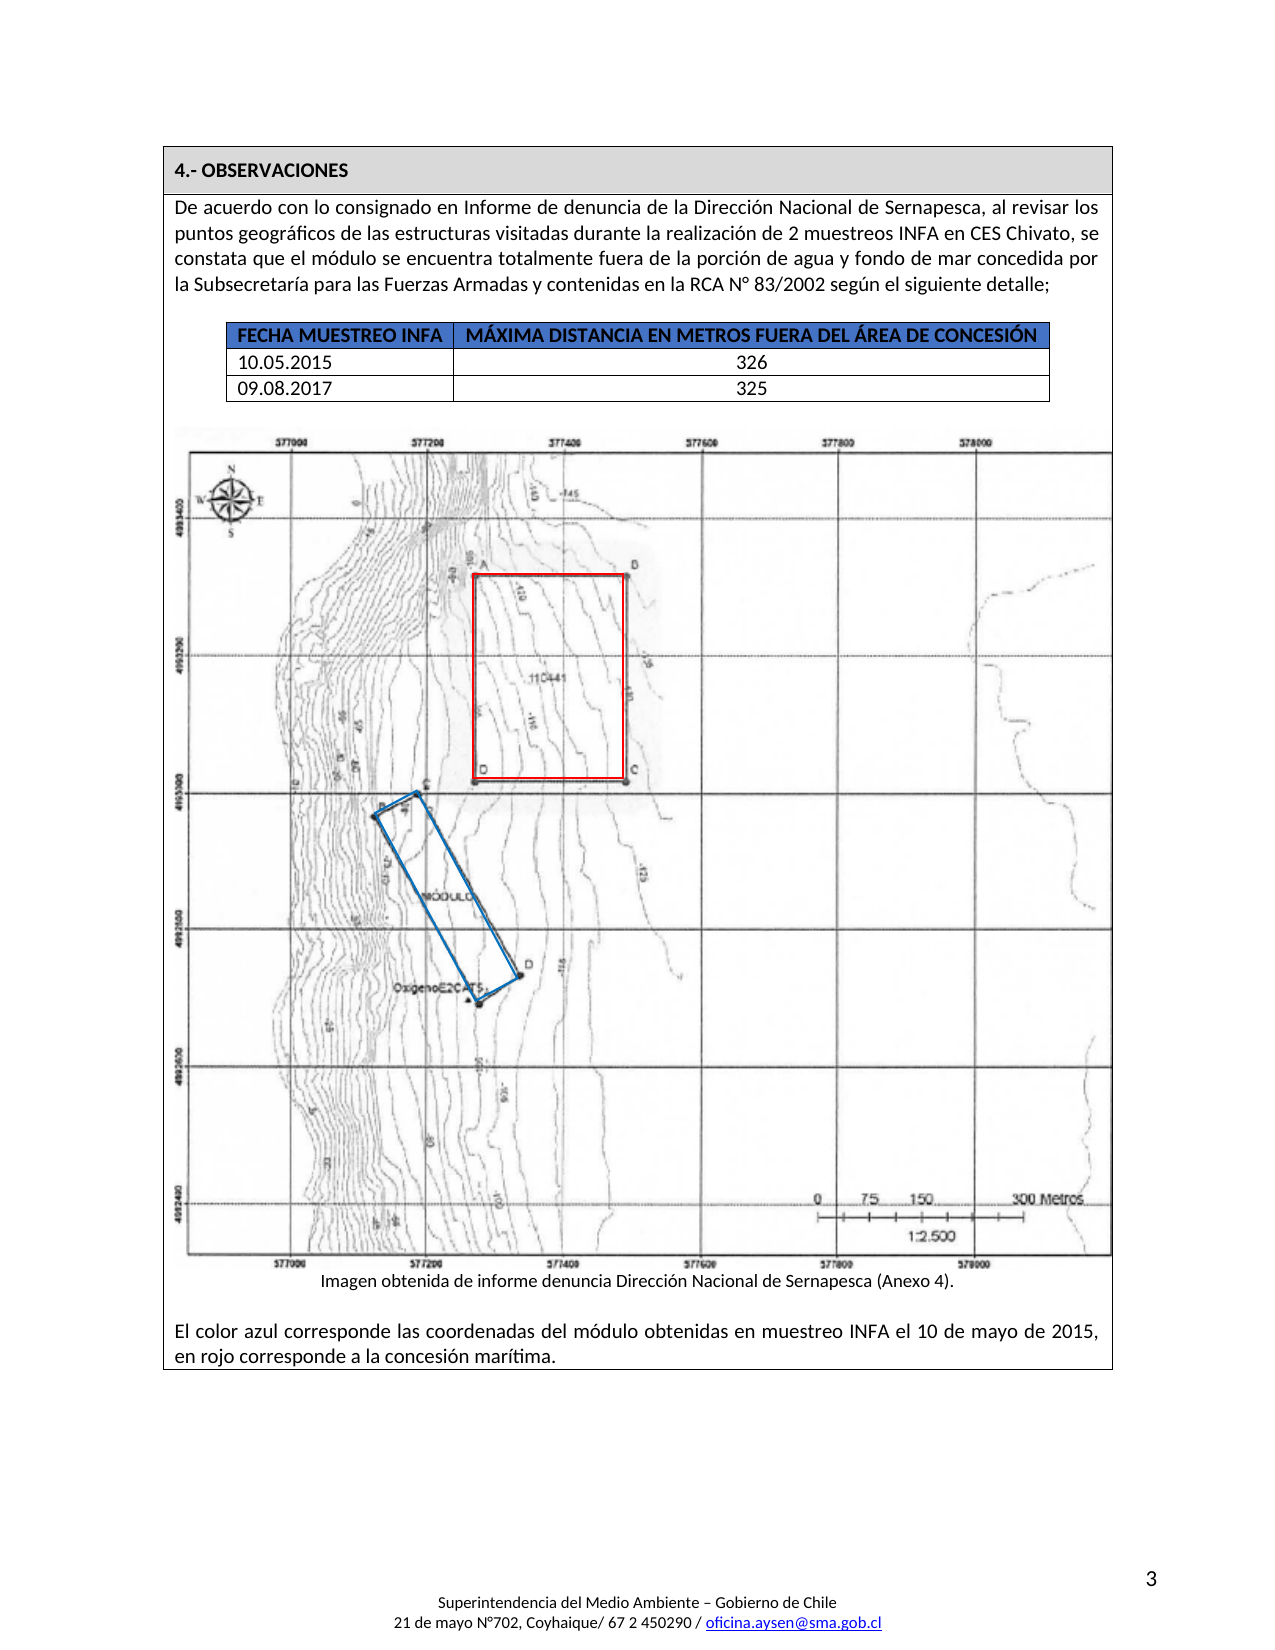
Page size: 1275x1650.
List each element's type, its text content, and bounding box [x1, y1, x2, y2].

table_header 4.- OBSERVACIONES [164, 147, 1112, 193]
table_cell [164, 195, 1112, 1369]
